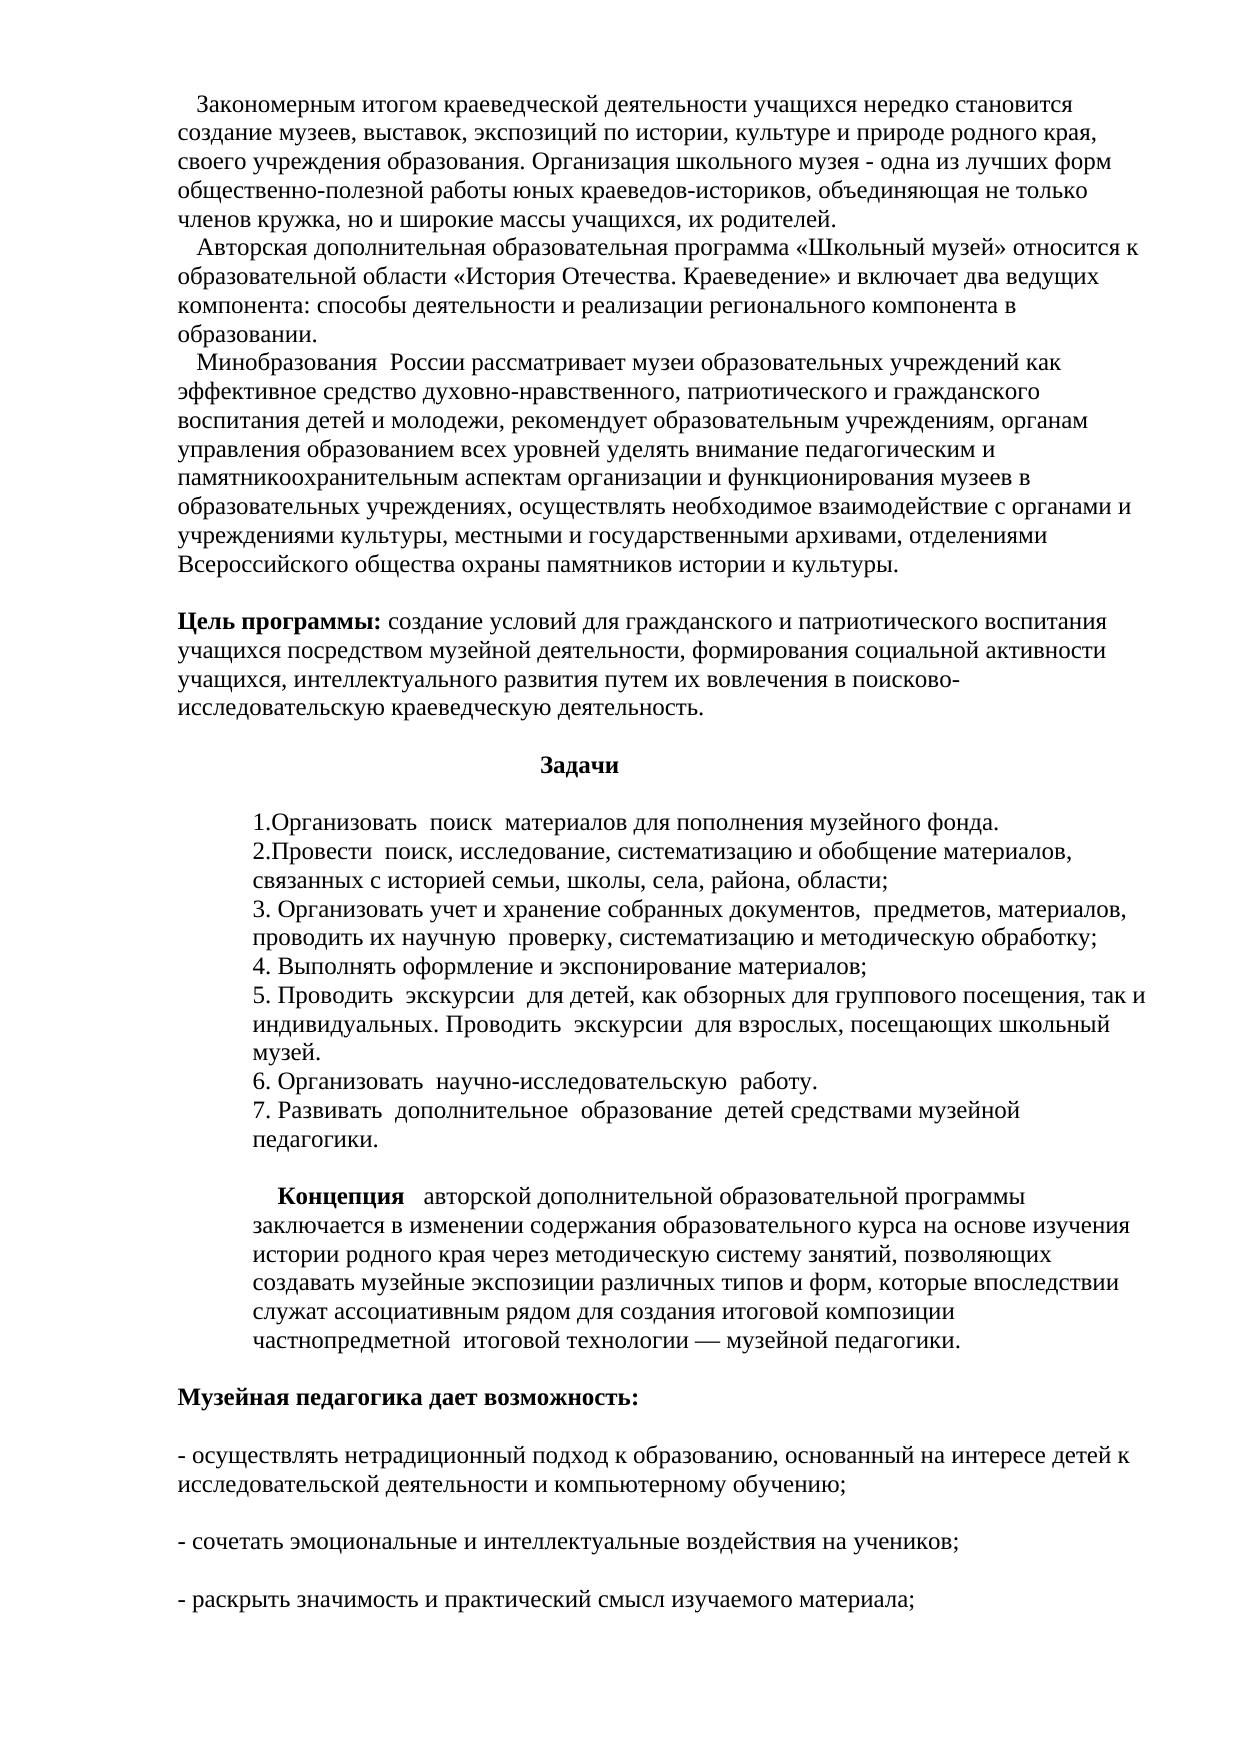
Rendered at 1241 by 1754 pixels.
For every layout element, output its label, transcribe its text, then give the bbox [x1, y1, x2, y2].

text Минобразования России рассматривает музеи образовательных учреждений как эффективное средство духовно-нравственного, патриотического и гражданского воспитания детей и молодежи, рекомендует образовательным учреждениям, органам управления образованием всех уровней уделять внимание педагогическим и памятникоохранительным аспектам организации и функционирования музеев в образовательных учреждениях, осуществлять необходимое взаимодействие с органами и учреждениями культуры, местными и государственными архивами, отделениями Всероссийского общества охраны памятников истории и культуры. [177, 347, 1152, 577]
text Авторская дополнительная образовательная программа «Школьный музей» относится к образовательной области «История Отечества. Краеведение» и включает два ведущих компонента: способы деятельности и реализации регионального компонента в образовании. [177, 232, 1152, 347]
text Цель программы: создание условий для гражданского и патриотического воспитания учащихся посредством музейной деятельности, формирования социальной активности учащихся, интеллектуального развития путем их вовлечения в поисково-исследовательскую краеведческую деятельность. [177, 577, 1152, 721]
list 1.Организовать поиск материалов для пополнения музейного фонда. 2.Провести поиск, исследование, систематизацию и обобщение материалов, связанных с историей семьи, школы, села, района, области; 3. Организовать учет и хранение собранных документов, предметов, материалов, проводить их научную проверку, систематизацию и методическую обработку; 4. Выполнять оформление и экспонирование материалов; 5. Проводить экскурсии для детей, как обзорных для группового посещения, так и индивидуальных. Проводить экскурсии для взрослых, посещающих школьный музей. 6. Организовать научно-исследовательскую работу. 7. Развивать дополнительное образование детей средствами музейной педагогики. [252, 807, 1152, 1152]
text Задачи [177, 721, 1152, 779]
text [177, 1354, 1152, 1612]
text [177, 89, 1152, 232]
list Концепция авторской дополнительной образовательной программы заключается в изменении содержания образовательного курса на основе изучения истории родного края через методическую систему занятий, позволяющих создавать музейные экспозиции различных типов и форм, которые впоследствии служат ассоциативным рядом для создания итоговой композиции частнопредметной итоговой технологии — музейной педагогики. [252, 1152, 1152, 1354]
